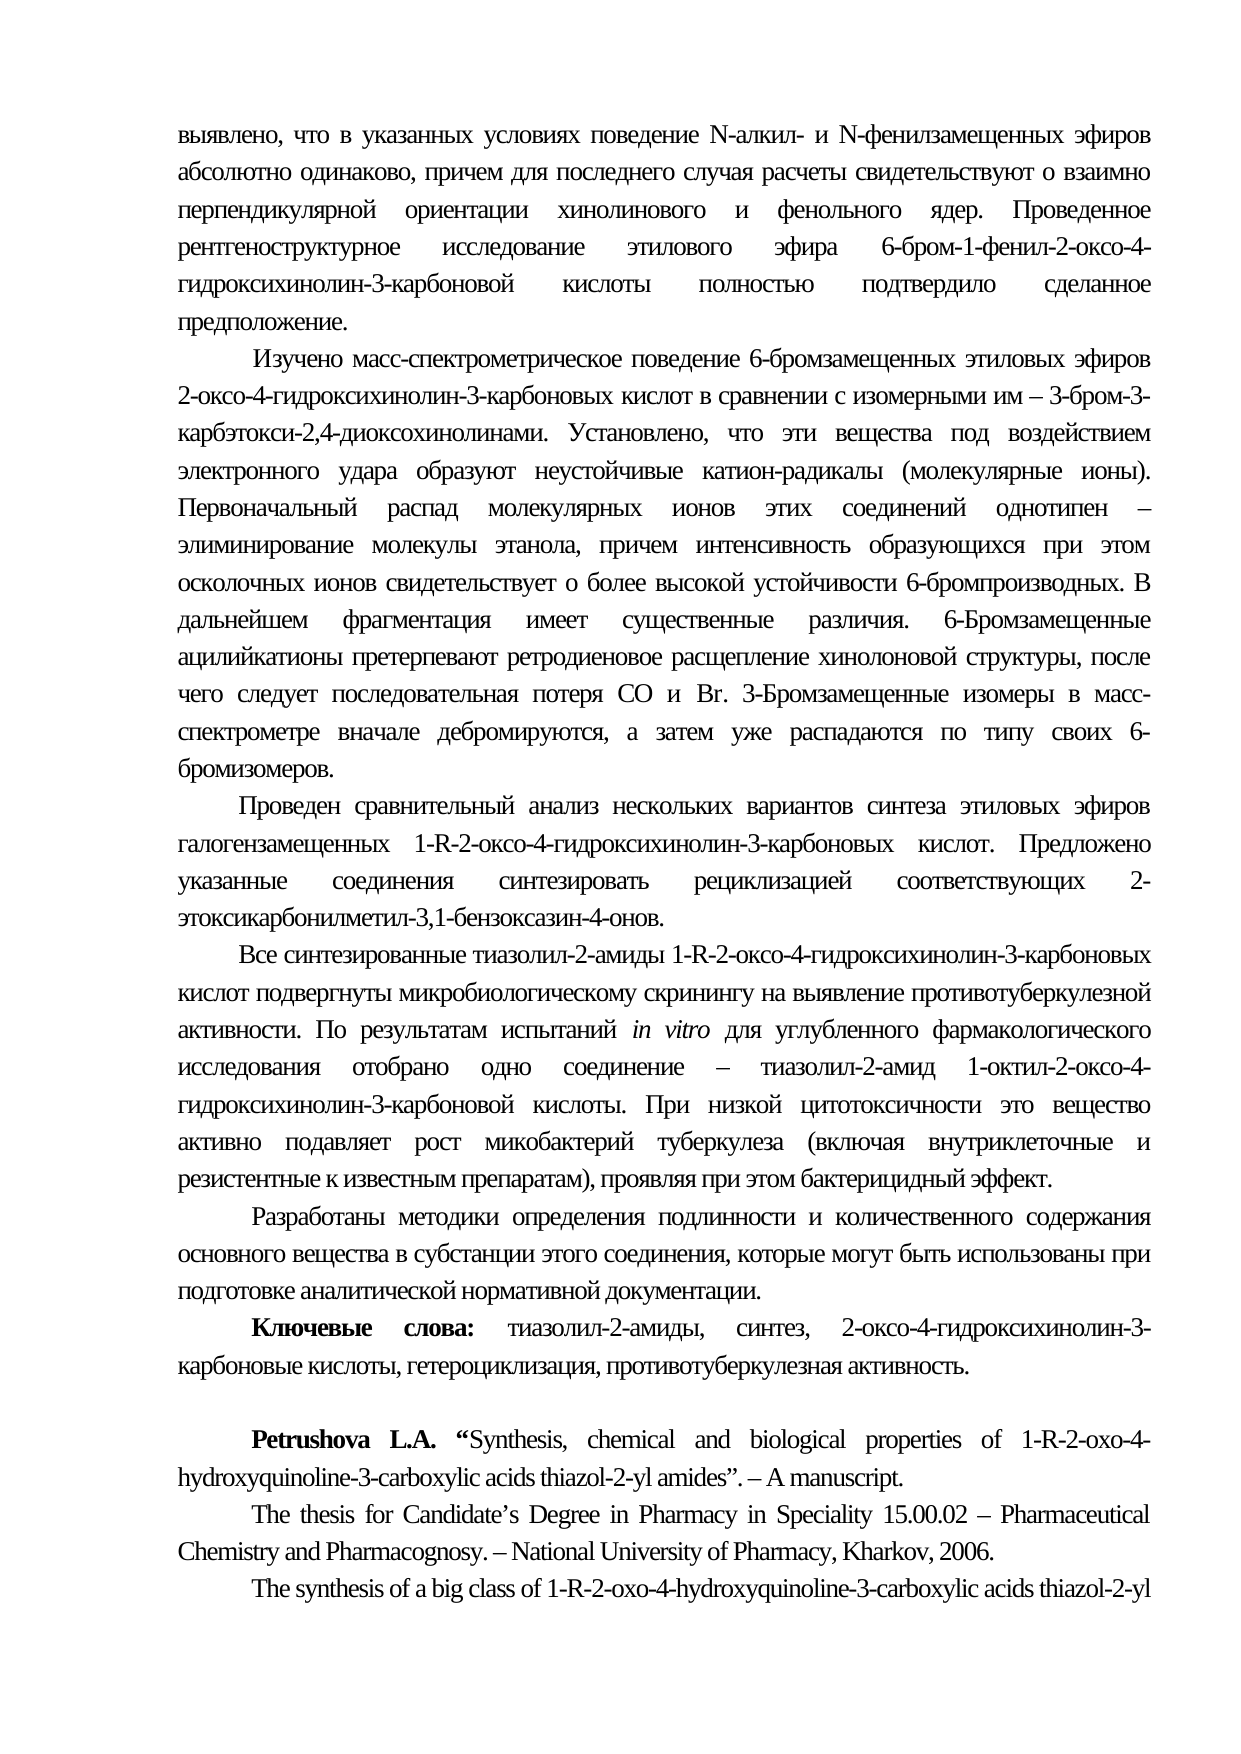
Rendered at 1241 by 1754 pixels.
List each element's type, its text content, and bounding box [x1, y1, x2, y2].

text Изучено масс-спектрометрическое поведение 6-бромзамещенных этиловых эфиров 2-оксо-4-гидроксихинолин-3-карбоновых кислот в сравнении с изомерными им – 3-бром-3-карбэтокси-2,4-диоксохинолинами. Установлено, что эти вещества под воздействием электронного удара образуют неустойчивые катион-радикалы (молекулярные ионы). Первоначальный распад молекулярных ионов этих соединений однотипен – элиминирование молекулы этанола, причем интенсивность образующихся при этом осколочных ионов свидетельствует о более высокой устойчивости 6-бромпроизводных. В дальнейшем фрагментация имеет существенные различия. 6-Бромзамещенные ацилийкатионы претерпевают ретродиеновое расщепление хинолоновой структуры, после чего следует последовательная потеря СО и Br. 3-Бромзамещенные изомеры в масс-спектрометре вначале дебромируются, а затем уже распадаются по типу своих 6-бромизомеров. [177, 342, 1152, 783]
text Все синтезированные тиазолил-2-амиды 1-R-2-оксо-4-гидроксихинолин-3-карбоновых кислот подвергнуты микробиологическому скринингу на выявление противотуберкулезной активности. По результатам испытаний in vitro для углубленного фармакологического исследования отобрано одно соединение – тиазолил-2-амид 1-октил-2-оксо-4-гидроксихинолин-3-карбоновой кислоты. При низкой цитотоксичности это вещество активно подавляет рост микобактерий туберкулеза (включая внутриклеточные и резистентные к известным препаратам), проявляя при этом бактерицидный эффект. [177, 938, 1152, 1193]
text Разработаны методики определения подлинности и количественного содержания основного вещества в субстанции этого соединения, которые могут быть использованы при подготовке аналитической нормативной документации. [177, 1199, 1152, 1305]
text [177, 1572, 1152, 1604]
text The thesis for Candidate’s Degree in Pharmacy in Speciality 15.00.02 – Pharmaceutical Chemistry and Pharmacognosy. – National University of Pharmacy, Kharkov, 2006. [177, 1498, 1152, 1566]
text Ключевые слова: тиазолил-2-амиды, синтез, 2-оксо-4-гидроксихинолин-3-карбоновые кислоты, гетероциклизация, противотуберкулезная активность. [177, 1311, 1152, 1380]
text Petrushova L.A. “Synthesis, chemical and biological properties of 1-R-2-oxo-4-hydroxyquinoline-3-carboxylic acids thiazol-2-yl amides”. – A manuscript. [177, 1423, 1152, 1492]
text Проведен сравнительный анализ нескольких вариантов синтеза этиловых эфиров галогензамещенных 1-R-2-оксо-4-гидроксихинолин-3-карбоновых кислот. Предложено указанные соединения синтезировать рециклизацией соответствующих 2-этоксикарбонилметил-3,1-бензоксазин-4-онов. [177, 789, 1152, 932]
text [177, 118, 1152, 336]
